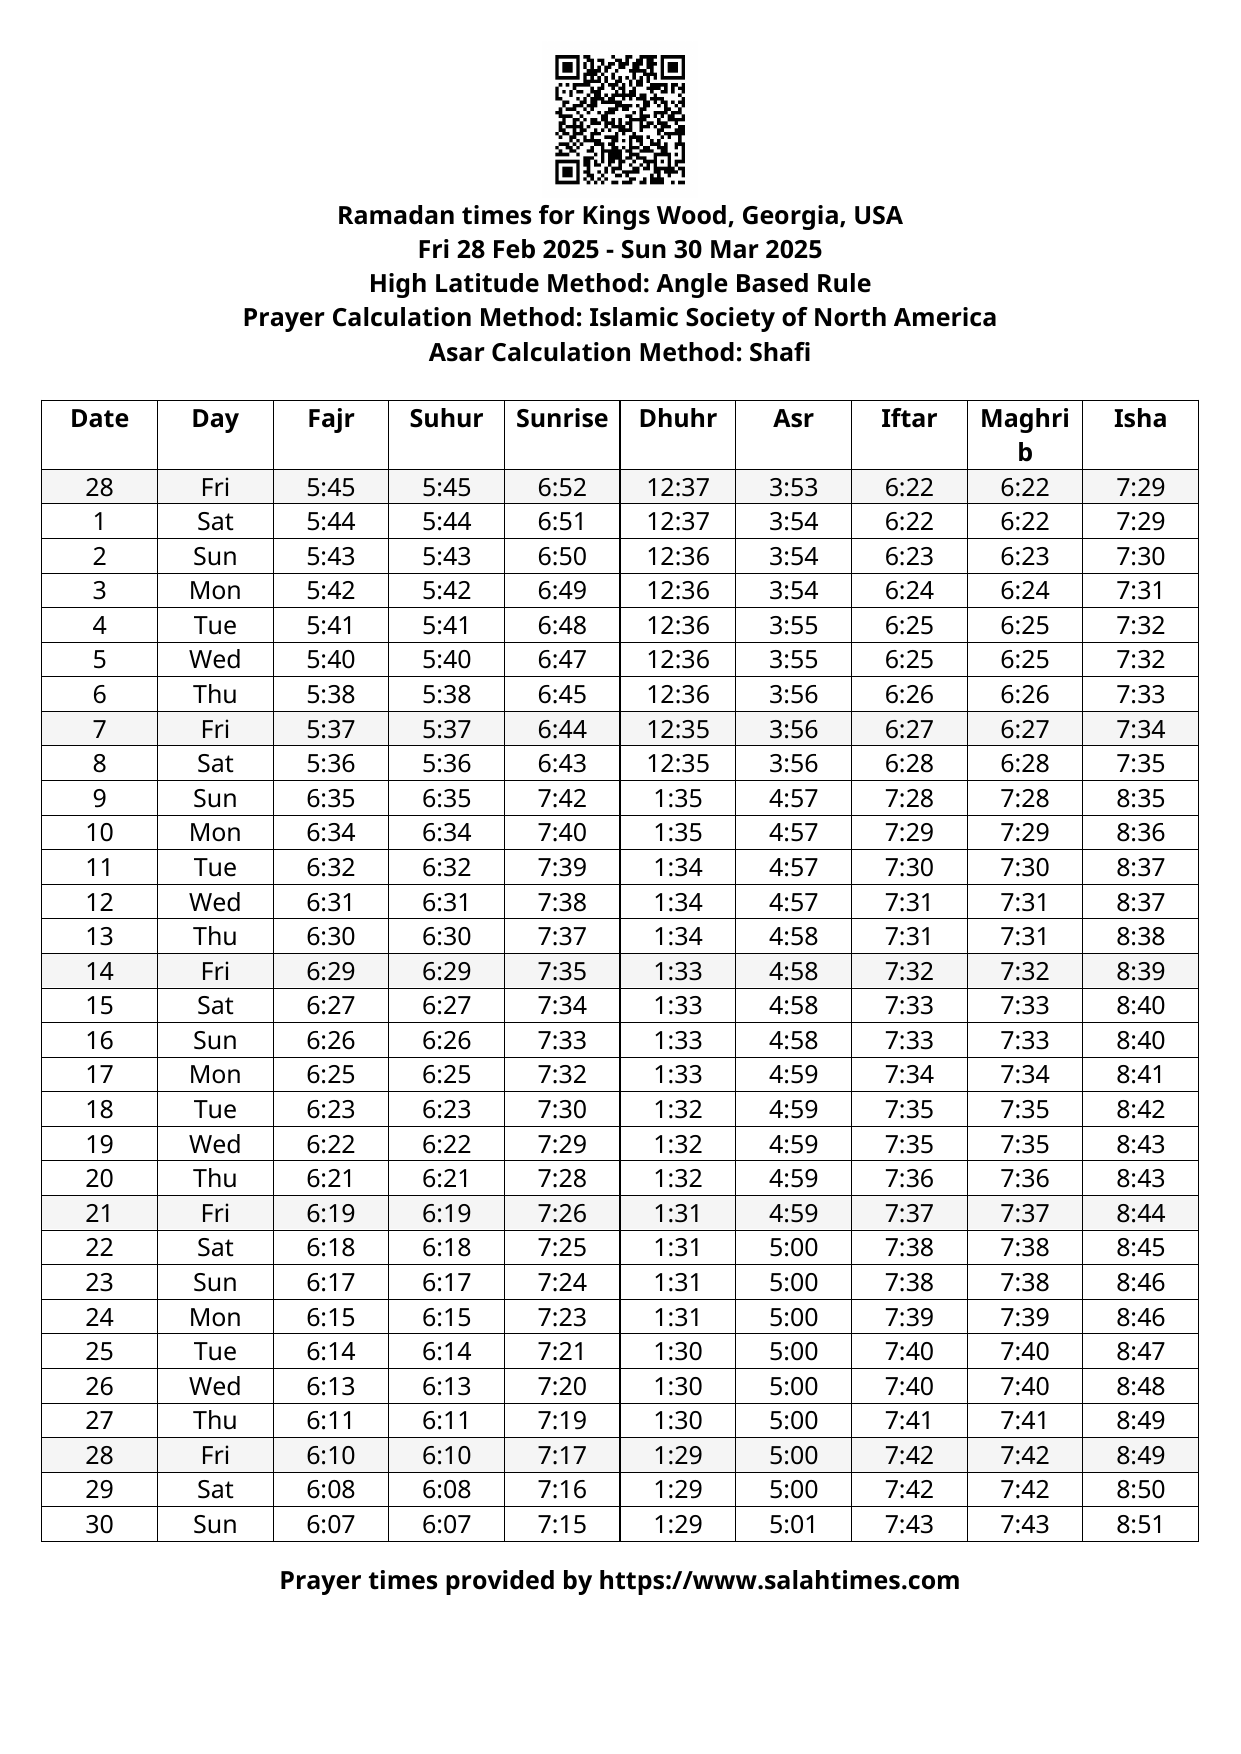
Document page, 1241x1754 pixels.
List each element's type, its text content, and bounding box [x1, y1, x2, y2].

table_cell 5:00 [736, 1438, 851, 1472]
table_cell 6:26 [389, 1023, 504, 1057]
table_cell 1:29 [621, 1438, 735, 1472]
table_cell 7:35 [852, 1127, 967, 1160]
table_cell 1 [42, 504, 157, 538]
table_cell 29 [42, 1473, 157, 1506]
table_cell 7:26 [505, 1196, 619, 1229]
table_cell 8:44 [1083, 1196, 1198, 1229]
table_cell 5:44 [389, 504, 504, 538]
table_header Day [158, 401, 273, 469]
table_cell Sun [158, 1507, 273, 1541]
table_cell Wed [158, 885, 273, 918]
table_cell 3:54 [736, 574, 851, 607]
table_cell 6:25 [274, 1058, 388, 1091]
table_cell 5:42 [274, 574, 388, 607]
table_cell 5:45 [274, 470, 388, 503]
table_cell 4:57 [736, 781, 851, 814]
table_cell 7:41 [852, 1404, 967, 1437]
table_cell 4:58 [736, 989, 851, 1022]
table_cell 4:57 [736, 816, 851, 849]
table_cell 12 [42, 885, 157, 918]
table_cell Sat [158, 1473, 273, 1506]
table_cell Fri [158, 954, 273, 987]
table_cell 4:59 [736, 1092, 851, 1126]
table_cell 5:41 [274, 608, 388, 642]
table_cell 7:30 [505, 1092, 619, 1126]
table_cell 6:13 [274, 1369, 388, 1402]
table_cell 12:36 [621, 643, 735, 676]
table_cell 6:10 [274, 1438, 388, 1472]
table_cell 25 [42, 1334, 157, 1368]
table_cell Sun [158, 1023, 273, 1057]
table_cell 7:31 [1083, 574, 1198, 607]
table_cell 3:54 [736, 539, 851, 572]
table_cell 6:30 [274, 919, 388, 953]
table_cell 7:19 [505, 1404, 619, 1437]
table_cell 14 [42, 954, 157, 987]
table_cell 6:24 [852, 574, 967, 607]
table_cell 7:29 [968, 816, 1082, 849]
table_cell 5:36 [274, 746, 388, 780]
table_cell 6 [42, 677, 157, 711]
table_cell 4:57 [736, 885, 851, 918]
table_cell 28 [42, 1438, 157, 1472]
table_cell 3:56 [736, 746, 851, 780]
table_cell 1:32 [621, 1127, 735, 1160]
table_cell 5:41 [389, 608, 504, 642]
table_cell 6:25 [389, 1058, 504, 1091]
table_cell 6:30 [389, 919, 504, 953]
table_cell 6:27 [968, 712, 1082, 745]
table_cell 12:36 [621, 677, 735, 711]
table_cell 9 [42, 781, 157, 814]
table_cell 7:42 [968, 1473, 1082, 1506]
table_cell 1:35 [621, 816, 735, 849]
table_cell 1:33 [621, 1023, 735, 1057]
table_cell 28 [42, 470, 157, 503]
table_cell 7:24 [505, 1265, 619, 1299]
table_header Sunrise [505, 401, 619, 469]
table_cell 13 [42, 919, 157, 953]
table_cell Mon [158, 1058, 273, 1091]
table_cell 7:23 [505, 1300, 619, 1333]
table_cell 7:37 [968, 1196, 1082, 1229]
table_cell 1:30 [621, 1369, 735, 1402]
table_cell 1:29 [621, 1473, 735, 1506]
table_cell 6:15 [274, 1300, 388, 1333]
table_cell 7:33 [852, 989, 967, 1022]
table_cell 4:59 [736, 1058, 851, 1091]
table_cell 27 [42, 1404, 157, 1437]
table_cell 6:25 [852, 643, 967, 676]
table_cell 6:31 [389, 885, 504, 918]
table_cell 12:35 [621, 746, 735, 780]
table_cell Sat [158, 504, 273, 538]
table_cell 15 [42, 989, 157, 1022]
table_cell 7:37 [852, 1196, 967, 1229]
table_cell 7:28 [505, 1161, 619, 1195]
table_cell 4:59 [736, 1196, 851, 1229]
table_cell 7:16 [505, 1473, 619, 1506]
table_cell 5:01 [736, 1507, 851, 1541]
table_cell 8:40 [1083, 1023, 1198, 1057]
table_cell Thu [158, 1161, 273, 1195]
table_cell 7:35 [505, 954, 619, 987]
table_cell Sat [158, 746, 273, 780]
table_cell 4:57 [736, 850, 851, 884]
table_cell 7:35 [1083, 746, 1198, 780]
table_cell Fri [158, 1438, 273, 1472]
table_cell 6:07 [389, 1507, 504, 1541]
table_cell 6:25 [968, 643, 1082, 676]
table_cell 7:34 [505, 989, 619, 1022]
table_cell 6:17 [389, 1265, 504, 1299]
table_cell 7:30 [1083, 539, 1198, 572]
table_cell 7:43 [852, 1507, 967, 1541]
table_cell 18 [42, 1092, 157, 1126]
table_cell 6:07 [274, 1507, 388, 1541]
table_cell 6:34 [389, 816, 504, 849]
table_cell 6:32 [274, 850, 388, 884]
table_cell 7:42 [505, 781, 619, 814]
table_cell 7:29 [1083, 470, 1198, 503]
table_cell 6:19 [274, 1196, 388, 1229]
table_cell 7:29 [1083, 504, 1198, 538]
table_header Asr [736, 401, 851, 469]
table_cell 7:33 [505, 1023, 619, 1057]
table_cell 5:38 [274, 677, 388, 711]
table_cell 6:08 [274, 1473, 388, 1506]
table_cell 12:35 [621, 712, 735, 745]
table_cell Thu [158, 1404, 273, 1437]
table_cell 5:00 [736, 1334, 851, 1368]
table_cell 21 [42, 1196, 157, 1229]
table_cell 8:35 [1083, 781, 1198, 814]
table_cell 2 [42, 539, 157, 572]
table_cell 6:23 [852, 539, 967, 572]
table_cell 7:40 [968, 1334, 1082, 1368]
table_cell Fri [158, 1196, 273, 1229]
table_cell 8:39 [1083, 954, 1198, 987]
table_cell 8:46 [1083, 1265, 1198, 1299]
table_cell 6:11 [389, 1404, 504, 1437]
table_cell 6:29 [274, 954, 388, 987]
table_cell 7:30 [968, 850, 1082, 884]
table_cell 1:31 [621, 1231, 735, 1264]
table_cell 6:26 [968, 677, 1082, 711]
table_cell 16 [42, 1023, 157, 1057]
table_cell Thu [158, 677, 273, 711]
table_cell 6:34 [274, 816, 388, 849]
table_cell 6:26 [852, 677, 967, 711]
table_cell 6:22 [274, 1127, 388, 1160]
table_cell 3:55 [736, 608, 851, 642]
table_cell Wed [158, 1127, 273, 1160]
table_cell 7:41 [968, 1404, 1082, 1437]
table_cell 8:46 [1083, 1300, 1198, 1333]
table_cell 24 [42, 1300, 157, 1333]
table_cell 7:20 [505, 1369, 619, 1402]
table_cell Tue [158, 1334, 273, 1368]
table_cell 5:00 [736, 1473, 851, 1506]
table_cell 7:42 [852, 1473, 967, 1506]
table_cell 3:55 [736, 643, 851, 676]
table_cell 5:40 [274, 643, 388, 676]
table_cell 6:26 [274, 1023, 388, 1057]
table_cell 6:48 [505, 608, 619, 642]
table_cell 10 [42, 816, 157, 849]
table_cell 1:33 [621, 1058, 735, 1091]
table_cell 5 [42, 643, 157, 676]
table_cell 8:49 [1083, 1404, 1198, 1437]
table_cell 7 [42, 712, 157, 745]
table_cell 7:28 [852, 781, 967, 814]
table_cell 8:42 [1083, 1092, 1198, 1126]
table_cell 7:33 [968, 1023, 1082, 1057]
table_cell 6:21 [389, 1161, 504, 1195]
table_cell 6:47 [505, 643, 619, 676]
table_cell 8:43 [1083, 1127, 1198, 1160]
table_cell 1:32 [621, 1161, 735, 1195]
text Fri 28 Feb 2025 - Sun 30 Mar 2025 [42, 232, 1198, 266]
table_cell 8:47 [1083, 1334, 1198, 1368]
table_cell Wed [158, 1369, 273, 1402]
table_header Suhur [389, 401, 504, 469]
table_cell 1:30 [621, 1404, 735, 1437]
text Asar Calculation Method: Shafi [42, 334, 1198, 368]
table_cell 6:28 [852, 746, 967, 780]
table_cell 7:25 [505, 1231, 619, 1264]
table_cell 7:40 [852, 1334, 967, 1368]
picture [542, 41, 699, 198]
table_cell 7:39 [968, 1300, 1082, 1333]
table_cell 6:29 [389, 954, 504, 987]
table_cell 26 [42, 1369, 157, 1402]
text Ramadan times for Kings Wood, Georgia, USA [42, 198, 1198, 232]
table_cell 8:51 [1083, 1507, 1198, 1541]
table_cell Sun [158, 1265, 273, 1299]
table_cell 1:33 [621, 954, 735, 987]
table_cell 6:25 [968, 608, 1082, 642]
table_cell 5:37 [389, 712, 504, 745]
table_cell 6:51 [505, 504, 619, 538]
table_cell 6:22 [968, 504, 1082, 538]
table_cell 7:31 [852, 885, 967, 918]
table_cell 8:49 [1083, 1438, 1198, 1472]
table_cell 6:22 [968, 470, 1082, 503]
table_cell 7:40 [852, 1369, 967, 1402]
table_cell 7:39 [852, 1300, 967, 1333]
table_cell Sat [158, 1231, 273, 1264]
table_cell 7:43 [968, 1507, 1082, 1541]
table_cell 8:41 [1083, 1058, 1198, 1091]
table_cell 7:36 [968, 1161, 1082, 1195]
table_cell 7:32 [1083, 643, 1198, 676]
table_cell 6:18 [389, 1231, 504, 1264]
table_cell 5:00 [736, 1369, 851, 1402]
table_cell 6:32 [389, 850, 504, 884]
table_cell 4:59 [736, 1127, 851, 1160]
table_cell 8:37 [1083, 885, 1198, 918]
table_cell 6:22 [852, 504, 967, 538]
table_cell 6:18 [274, 1231, 388, 1264]
table_cell 4:58 [736, 1023, 851, 1057]
table_cell 7:31 [968, 885, 1082, 918]
table_cell 8:36 [1083, 816, 1198, 849]
table_cell 8:38 [1083, 919, 1198, 953]
table_cell 7:35 [968, 1092, 1082, 1126]
text High Latitude Method: Angle Based Rule [42, 266, 1198, 300]
table_cell 6:14 [274, 1334, 388, 1368]
table_cell 8:37 [1083, 850, 1198, 884]
table_cell 6:10 [389, 1438, 504, 1472]
table_cell Wed [158, 643, 273, 676]
table_cell 6:28 [968, 746, 1082, 780]
table_cell 6:52 [505, 470, 619, 503]
table_cell 5:00 [736, 1265, 851, 1299]
table_cell 5:43 [389, 539, 504, 572]
table_cell Tue [158, 608, 273, 642]
table_cell 5:45 [389, 470, 504, 503]
table_cell 6:23 [968, 539, 1082, 572]
table_cell 7:34 [968, 1058, 1082, 1091]
text Prayer Calculation Method: Islamic Society of North America [42, 300, 1198, 334]
table_cell 6:22 [389, 1127, 504, 1160]
table_cell 7:35 [852, 1092, 967, 1126]
table_cell 6:35 [274, 781, 388, 814]
table_cell 6:14 [389, 1334, 504, 1368]
table_cell 7:39 [505, 850, 619, 884]
text Prayer times provided by https://www.salahtimes.com [42, 1563, 1198, 1597]
table_cell Thu [158, 919, 273, 953]
table_cell 5:00 [736, 1300, 851, 1333]
table_cell 17 [42, 1058, 157, 1091]
table_cell 1:33 [621, 989, 735, 1022]
table_cell Mon [158, 816, 273, 849]
table_cell 12:36 [621, 539, 735, 572]
table_cell 7:40 [505, 816, 619, 849]
table_cell Fri [158, 712, 273, 745]
table_cell 7:30 [852, 850, 967, 884]
table_cell 6:24 [968, 574, 1082, 607]
table_cell Sun [158, 781, 273, 814]
table_cell 7:36 [852, 1161, 967, 1195]
table_cell 7:33 [1083, 677, 1198, 711]
table_cell 7:40 [968, 1369, 1082, 1402]
table_cell 7:15 [505, 1507, 619, 1541]
table_cell 8:45 [1083, 1231, 1198, 1264]
table_cell Mon [158, 574, 273, 607]
table_cell 6:27 [389, 989, 504, 1022]
table_cell 1:34 [621, 850, 735, 884]
table_cell 8:50 [1083, 1473, 1198, 1506]
table_cell 20 [42, 1161, 157, 1195]
table_cell 4 [42, 608, 157, 642]
table_cell 7:33 [852, 1023, 967, 1057]
table_cell 5:44 [274, 504, 388, 538]
table_cell 11 [42, 850, 157, 884]
table_cell 6:08 [389, 1473, 504, 1506]
table_cell 8 [42, 746, 157, 780]
table_cell 6:43 [505, 746, 619, 780]
table_cell 7:21 [505, 1334, 619, 1368]
table_cell 7:38 [968, 1265, 1082, 1299]
table_cell 4:58 [736, 919, 851, 953]
table_cell 30 [42, 1507, 157, 1541]
table_cell 7:38 [852, 1265, 967, 1299]
table_cell 3:56 [736, 677, 851, 711]
table_header Fajr [274, 401, 388, 469]
table_cell 7:32 [1083, 608, 1198, 642]
table_cell 8:43 [1083, 1161, 1198, 1195]
table_cell 7:38 [968, 1231, 1082, 1264]
table_cell 8:40 [1083, 989, 1198, 1022]
table_cell Tue [158, 1092, 273, 1126]
table_cell 6:31 [274, 885, 388, 918]
table_cell 1:35 [621, 781, 735, 814]
table_cell 7:33 [968, 989, 1082, 1022]
table_cell 12:37 [621, 470, 735, 503]
table_cell 6:17 [274, 1265, 388, 1299]
table_cell 23 [42, 1265, 157, 1299]
table_header Date [42, 401, 157, 469]
table_cell 12:36 [621, 574, 735, 607]
table_cell Fri [158, 470, 273, 503]
table_cell 1:29 [621, 1507, 735, 1541]
table_cell 5:37 [274, 712, 388, 745]
table_cell 6:35 [389, 781, 504, 814]
table_cell 5:36 [389, 746, 504, 780]
table_cell 6:23 [274, 1092, 388, 1126]
table_cell 7:38 [505, 885, 619, 918]
table_cell 6:50 [505, 539, 619, 572]
table_cell 3:56 [736, 712, 851, 745]
table_cell 7:28 [968, 781, 1082, 814]
table_cell 1:31 [621, 1196, 735, 1229]
table_cell 5:40 [389, 643, 504, 676]
table_cell 6:19 [389, 1196, 504, 1229]
table_cell 8:48 [1083, 1369, 1198, 1402]
table_cell 19 [42, 1127, 157, 1160]
table_cell 7:17 [505, 1438, 619, 1472]
table_cell 7:34 [1083, 712, 1198, 745]
table_cell Sat [158, 989, 273, 1022]
table_cell 6:23 [389, 1092, 504, 1126]
table_cell 6:22 [852, 470, 967, 503]
table_cell 6:27 [274, 989, 388, 1022]
table_cell 7:31 [852, 919, 967, 953]
table_cell 5:43 [274, 539, 388, 572]
table_cell 3:54 [736, 504, 851, 538]
table_cell 6:15 [389, 1300, 504, 1333]
table_cell 6:13 [389, 1369, 504, 1402]
table_cell 6:21 [274, 1161, 388, 1195]
table_header Dhuhr [621, 401, 735, 469]
table_cell 5:00 [736, 1404, 851, 1437]
table_cell 5:00 [736, 1231, 851, 1264]
table_cell Mon [158, 1300, 273, 1333]
table_cell 7:32 [968, 954, 1082, 987]
table_cell 6:27 [852, 712, 967, 745]
table_cell 6:25 [852, 608, 967, 642]
table_cell 7:42 [852, 1438, 967, 1472]
table_cell 3 [42, 574, 157, 607]
table_cell 6:11 [274, 1404, 388, 1437]
table_cell 6:45 [505, 677, 619, 711]
table_cell 7:42 [968, 1438, 1082, 1472]
table_header Iftar [852, 401, 967, 469]
table_cell 3:53 [736, 470, 851, 503]
table_cell 12:37 [621, 504, 735, 538]
table_cell 5:38 [389, 677, 504, 711]
table_cell 7:32 [852, 954, 967, 987]
table_cell 1:30 [621, 1334, 735, 1368]
table_cell 7:32 [505, 1058, 619, 1091]
table_cell 7:29 [852, 816, 967, 849]
table_cell 7:34 [852, 1058, 967, 1091]
table_cell 4:58 [736, 954, 851, 987]
table_cell Sun [158, 539, 273, 572]
table_cell 7:37 [505, 919, 619, 953]
table_cell 6:44 [505, 712, 619, 745]
table_cell 1:31 [621, 1265, 735, 1299]
table_cell Tue [158, 850, 273, 884]
table_cell 22 [42, 1231, 157, 1264]
table_cell 1:34 [621, 919, 735, 953]
table_header Isha [1083, 401, 1198, 469]
table_cell 1:31 [621, 1300, 735, 1333]
table_cell 6:49 [505, 574, 619, 607]
table_cell 7:35 [968, 1127, 1082, 1160]
table_cell 12:36 [621, 608, 735, 642]
table_cell 4:59 [736, 1161, 851, 1195]
table_cell 7:29 [505, 1127, 619, 1160]
table_header Maghrib [968, 401, 1082, 469]
table_cell 7:38 [852, 1231, 967, 1264]
table_cell 1:32 [621, 1092, 735, 1126]
table_cell 7:31 [968, 919, 1082, 953]
table_cell 1:34 [621, 885, 735, 918]
table_cell 5:42 [389, 574, 504, 607]
